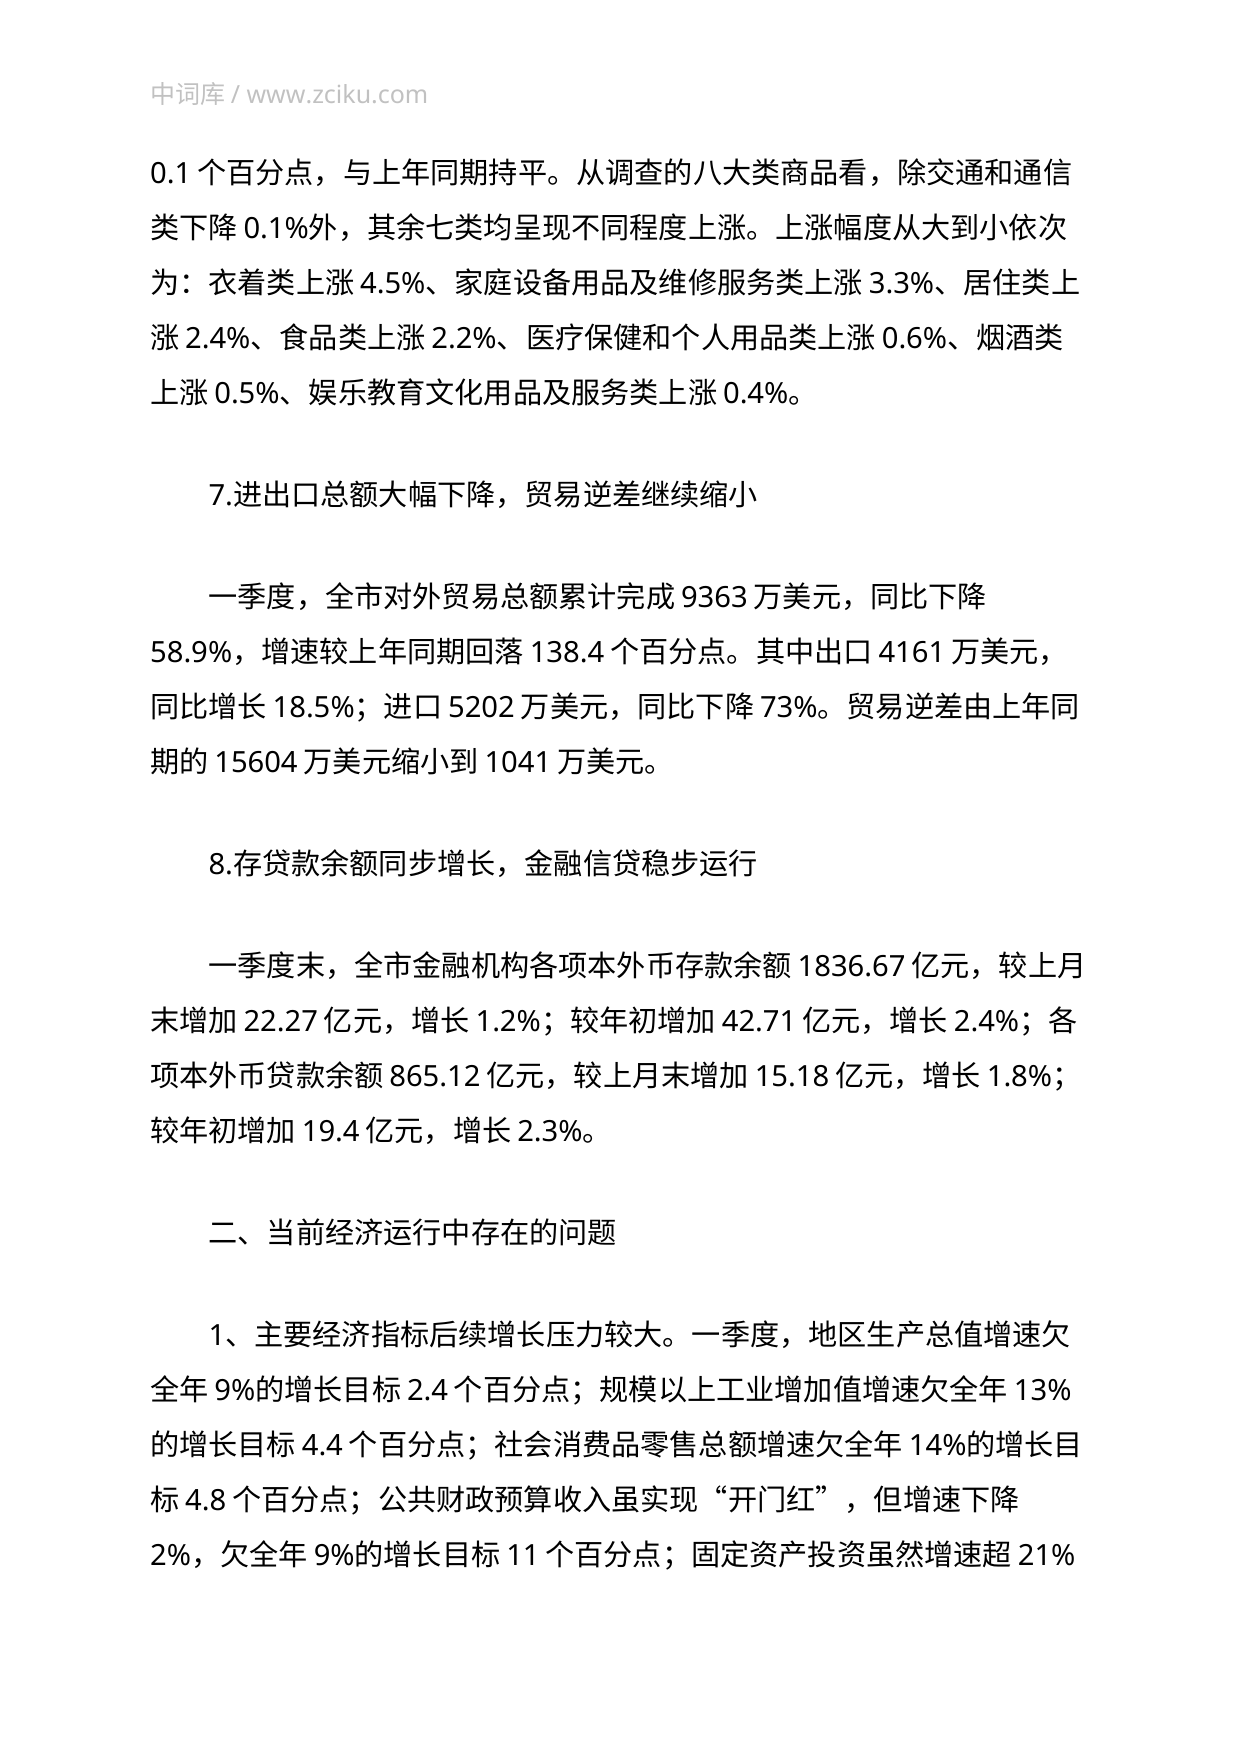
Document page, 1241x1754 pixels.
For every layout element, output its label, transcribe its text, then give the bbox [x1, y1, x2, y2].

text 二、当前经济运行中存在的问题 [150, 1210, 1090, 1252]
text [150, 1312, 1090, 1574]
text 一季度末，全市金融机构各项本外币存款余额1836.67亿元，较上月末增加22.27亿元，增长1.2%；较年初增加42.71亿元，增长2.4%；各项本外币贷款余额865.12亿元，较上月末增加15.18亿元，增长1.8%；较年初增加19.4亿元，增长2.3%。 [150, 943, 1090, 1150]
text 8.存贷款余额同步增长，金融信贷稳步运行 [150, 841, 1090, 883]
text 7.进出口总额大幅下降，贸易逆差继续缩小 [150, 472, 1090, 514]
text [150, 150, 1090, 412]
text 一季度，全市对外贸易总额累计完成9363万美元，同比下降58.9%，增速较上年同期回落138.4个百分点。其中出口4161万美元，同比增长18.5%；进口5202万美元，同比下降73%。贸易逆差由上年同期的15604万美元缩小到1041万美元。 [150, 574, 1090, 781]
